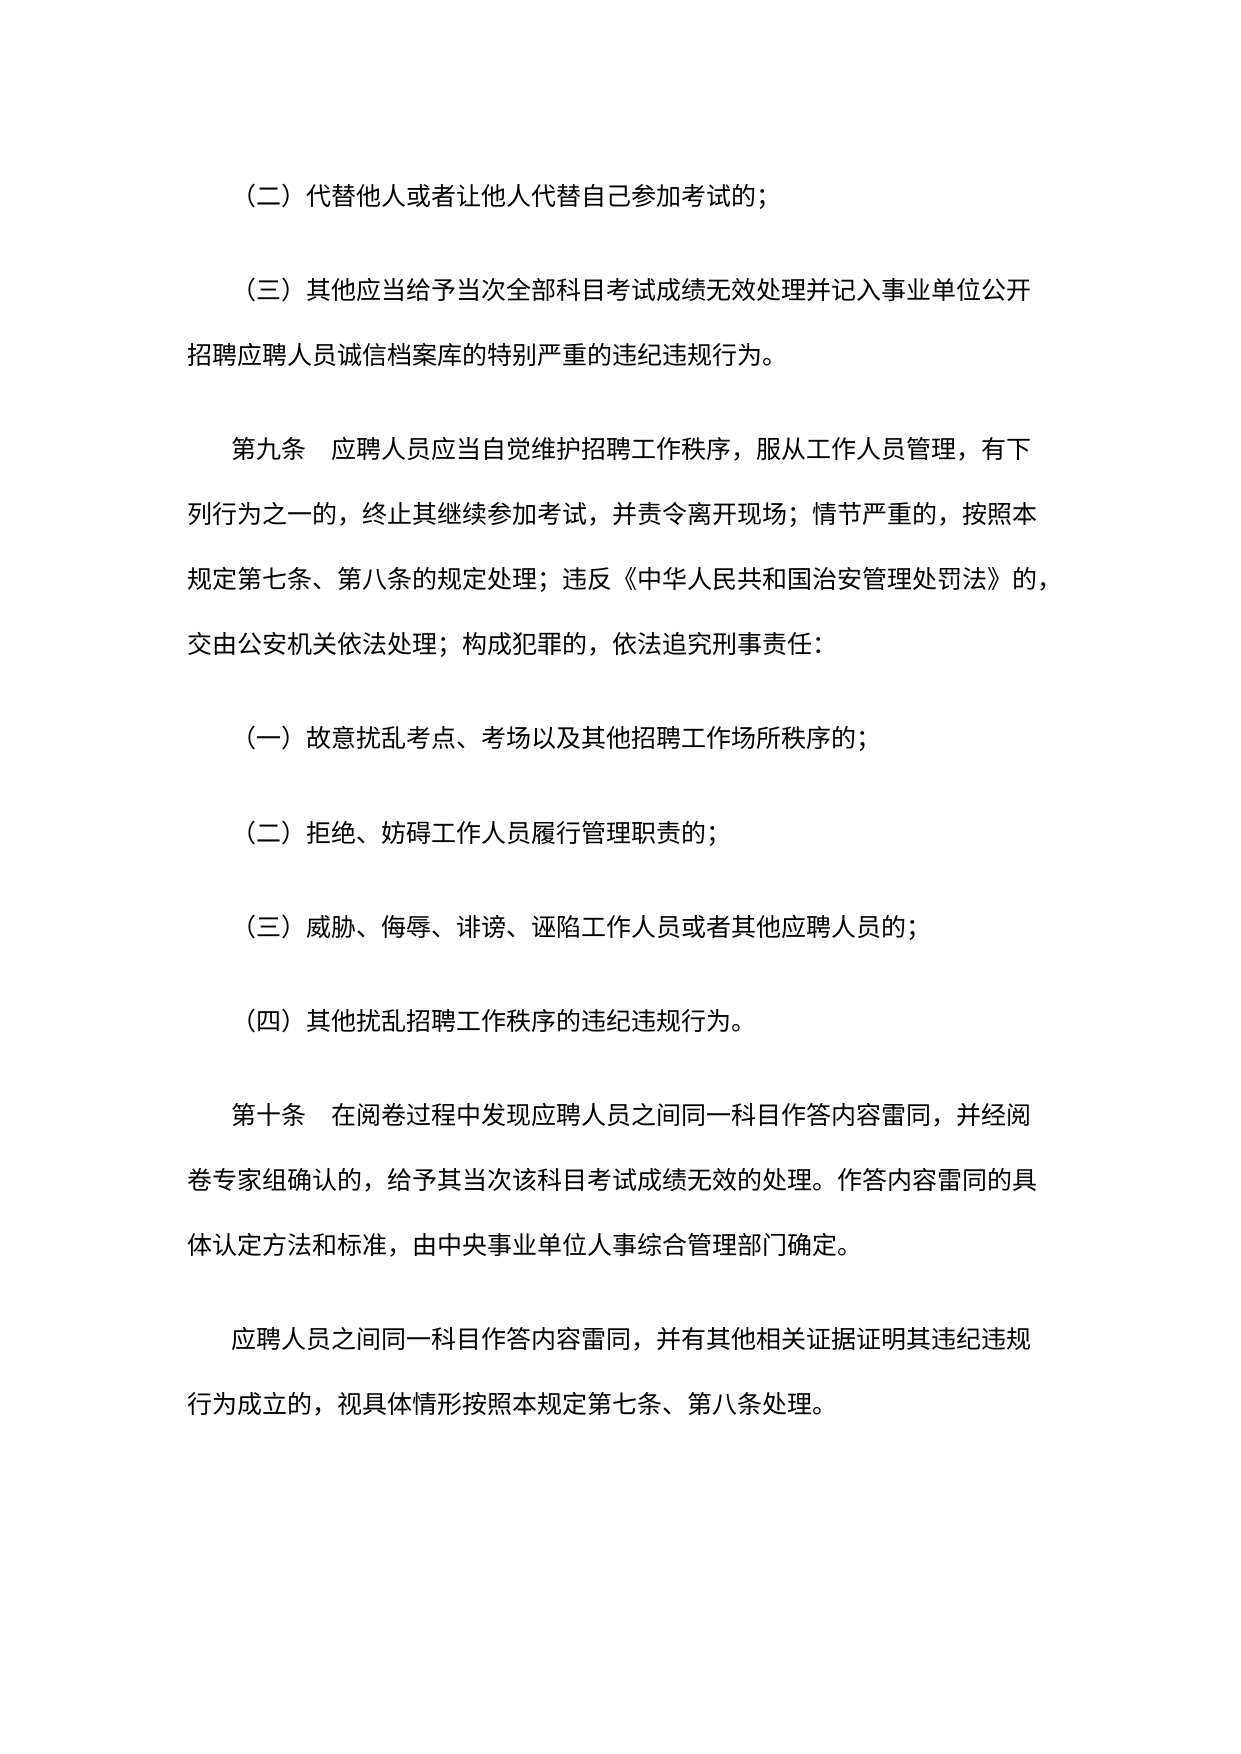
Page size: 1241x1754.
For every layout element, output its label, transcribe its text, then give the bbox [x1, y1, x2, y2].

text （二）拒绝、妨碍工作人员履行管理职责的； [187, 799, 1053, 864]
text （四）其他扰乱招聘工作秩序的违纪违规行为。 [187, 987, 1053, 1052]
text 应聘人员之间同一科目作答内容雷同，并有其他相关证据证明其违纪违规行为成立的，视具体情形按照本规定第七条、第八条处理。 [187, 1305, 1053, 1435]
text 第九条 应聘人员应当自觉维护招聘工作秩序，服从工作人员管理，有下列行为之一的，终止其继续参加考试，并责令离开现场；情节严重的，按照本规定第七条、第八条的规定处理；违反《中华人民共和国治安管理处罚法》的，交由公安机关依法处理；构成犯罪的，依法追究刑事责任： [187, 415, 1053, 675]
text （三）其他应当给予当次全部科目考试成绩无效处理并记入事业单位公开招聘应聘人员诚信档案库的特别严重的违纪违规行为。 [187, 256, 1053, 386]
text （二）代替他人或者让他人代替自己参加考试的； [187, 162, 1053, 227]
text （三）威胁、侮辱、诽谤、诬陷工作人员或者其他应聘人员的； [187, 893, 1053, 958]
text 第十条 在阅卷过程中发现应聘人员之间同一科目作答内容雷同，并经阅卷专家组确认的，给予其当次该科目考试成绩无效的处理。作答内容雷同的具体认定方法和标准，由中央事业单位人事综合管理部门确定。 [187, 1081, 1053, 1276]
text （一）故意扰乱考点、考场以及其他招聘工作场所秩序的； [187, 704, 1053, 769]
